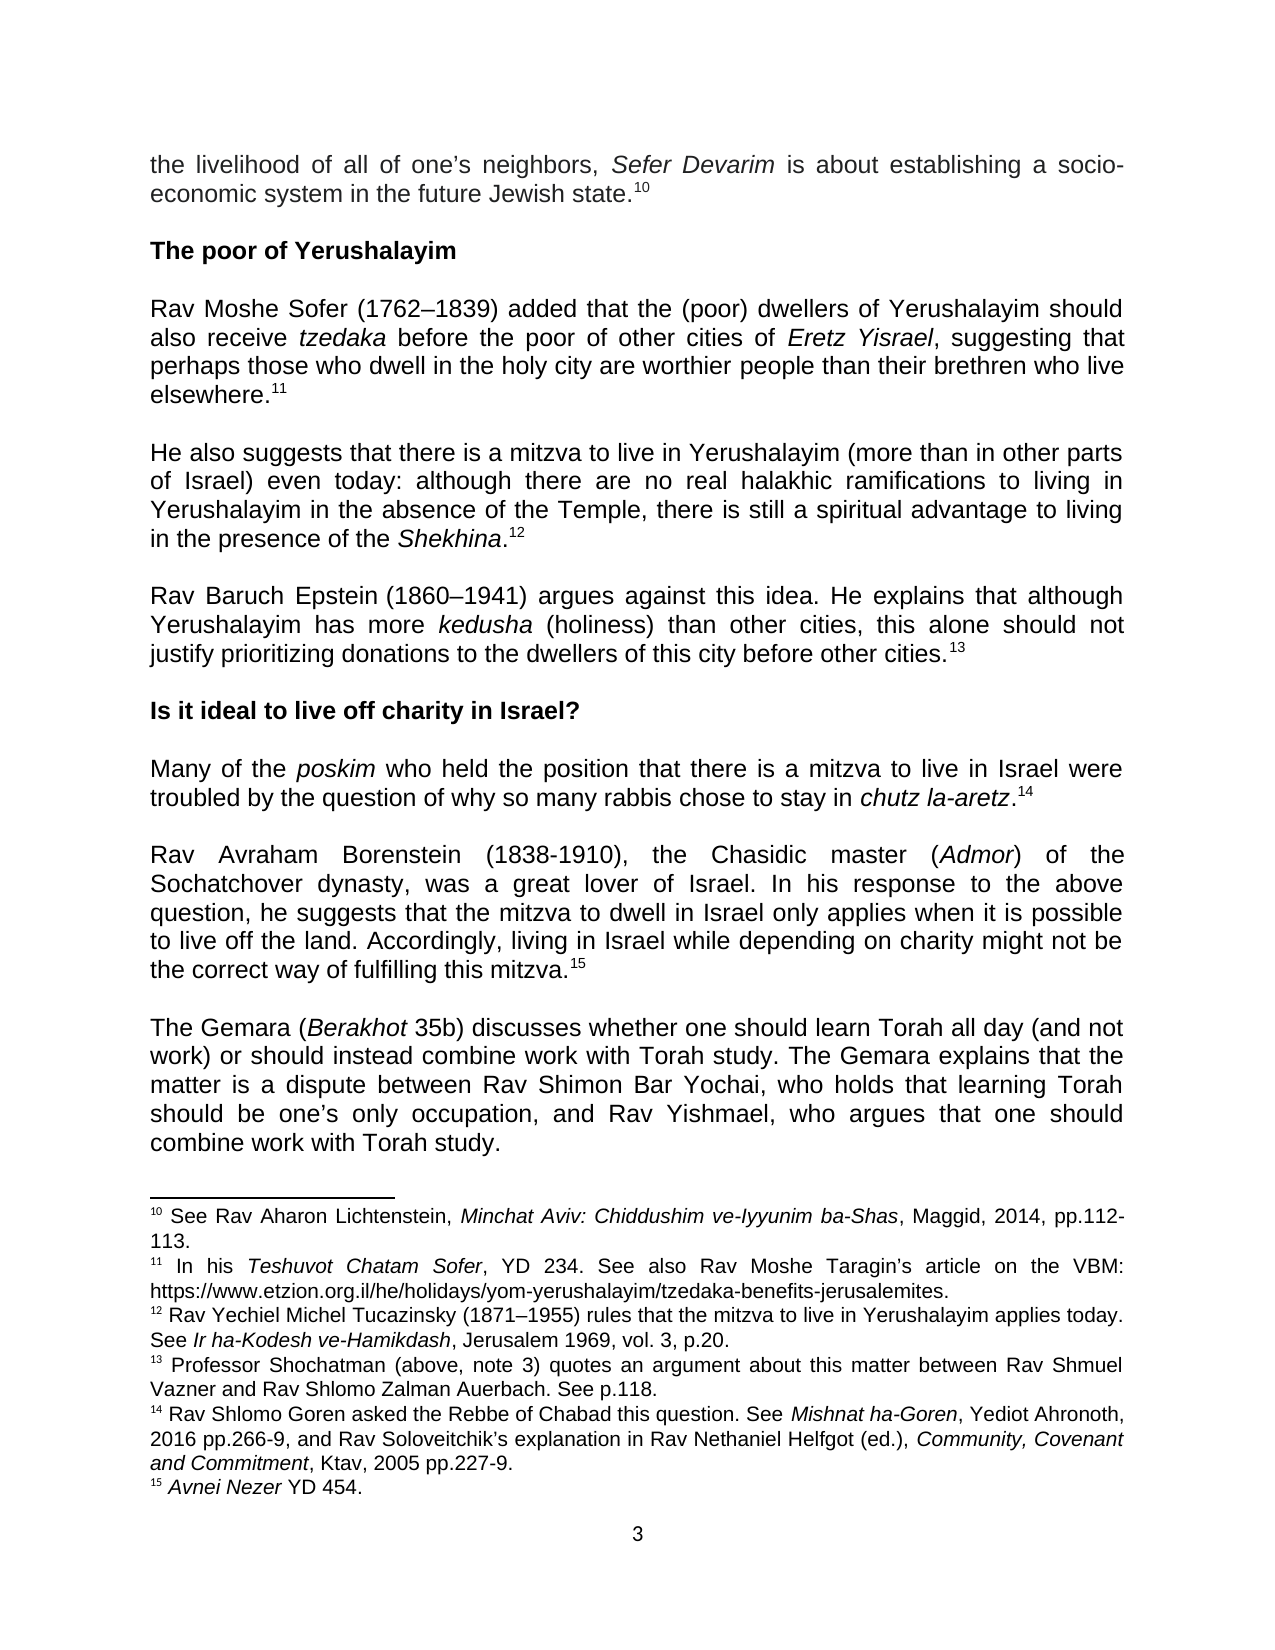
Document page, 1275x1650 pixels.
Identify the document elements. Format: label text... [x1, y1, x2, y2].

text Rav Moshe Sofer (1762–1839) added that the (poor) dwellers of Yerushalayim should also receive tzedaka before the poor of other cities of Eretz Yisrael, suggesting that perhaps those who dwell in the holy city are worthier people than their brethren who live elsewhere. [150, 294, 1125, 409]
text The Gemara (Berakhot 35b) discusses whether one should learn Torah all day (and not work) or should instead combine work with Torah study. The Gemara explains that the matter is a dispute between Rav Shimon Bar Yochai, who holds that learning Torah should be one’s only occupation, and Rav Yishmael, who argues that one should combine work with Torah study. [150, 1012, 1125, 1156]
text Rav Baruch Epstein (1860–1941) argues against this idea. He explains that although Yerushalayim has more kedusha (holiness) than other cities, this alone should not justify prioritizing donations to the dwellers of this city before other cities. [150, 581, 1125, 667]
text The poor of Yerushalayim [150, 236, 1125, 265]
text He also suggests that there is a mitzva to live in Yerushalayim (more than in other parts of Israel) even today: although there are no real halakhic ramifications to living in Yerushalayim in the absence of the Temple, there is still a spiritual advantage to living in the presence of the Shekhina. [150, 437, 1125, 552]
text Is it ideal to live off charity in Israel? [150, 696, 1125, 725]
text Many of the poskim who held the position that there is a mitzva to live in Israel were troubled by the question of why so many rabbis chose to stay in chutz la-aretz. [150, 754, 1125, 811]
text Rav Avraham Borenstein (1838-1910), the Chasidic master (Admor) of the Sochatchover dynasty, was a great lover of Israel. In his response to the above question, he suggests that the mitzva to dwell in Israel only applies when it is possible to live off the land. Accordingly, living in Israel while depending on charity might not be the correct way of fulfilling this mitzva. [150, 840, 1125, 984]
